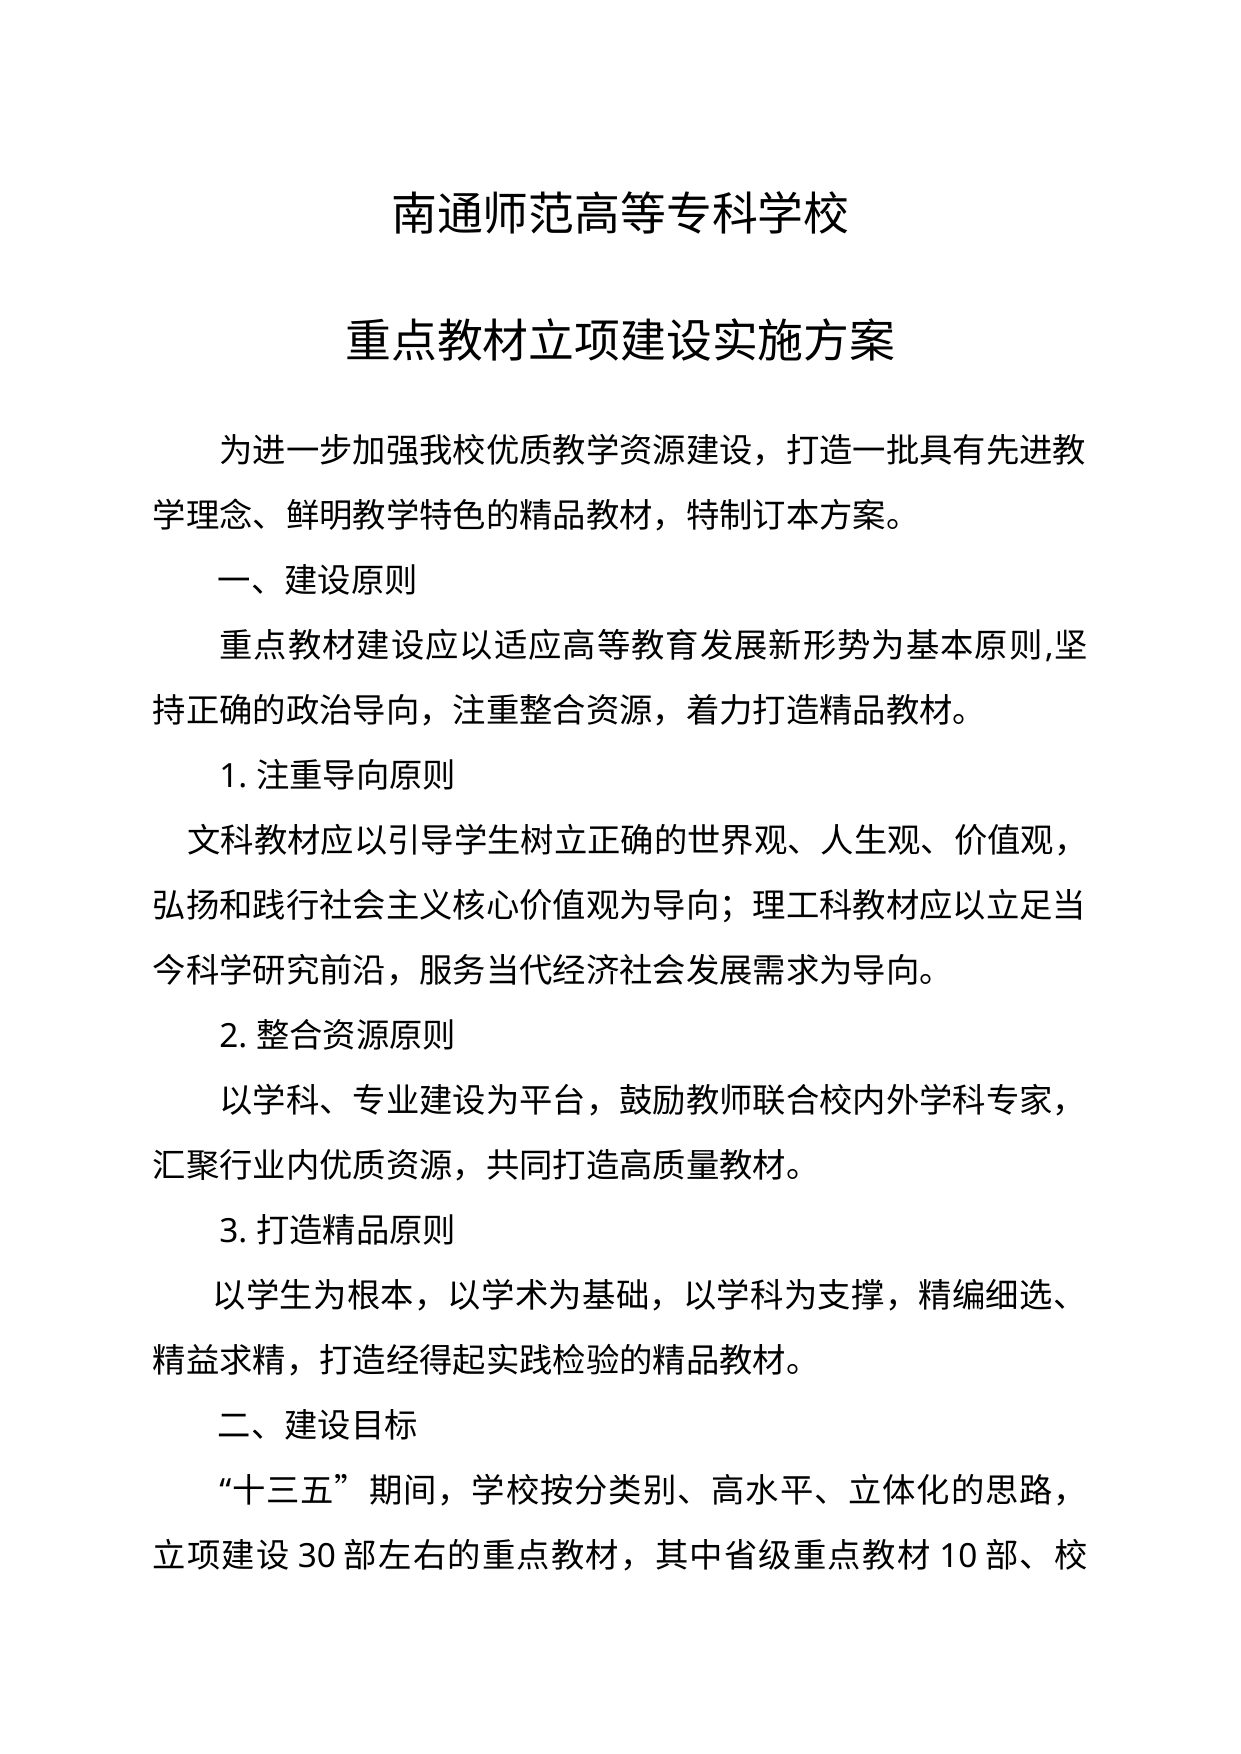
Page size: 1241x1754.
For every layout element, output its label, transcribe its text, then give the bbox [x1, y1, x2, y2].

text 1. 注重导向原则 [152, 740, 1088, 805]
text 以学科、专业建设为平台，鼓励教师联合校内外学科专家，汇聚行业内优质资源，共同打造高质量教材。 [152, 1065, 1088, 1195]
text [152, 1455, 1088, 1585]
text 为进一步加强我校优质教学资源建设，打造一批具有先进教学理念、鲜明教学特色的精品教材，特制订本方案。 [152, 415, 1088, 545]
text 南通师范高等专科学校 [152, 162, 1088, 259]
text 重点教材立项建设实施方案 [152, 289, 1088, 386]
text 重点教材建设应以适应高等教育发展新形势为基本原则,坚持正确的政治导向，注重整合资源，着力打造精品教材。 [152, 610, 1088, 740]
text 一、建设原则 [152, 545, 1088, 610]
text 以学生为根本，以学术为基础，以学科为支撑，精编细选、精益求精，打造经得起实践检验的精品教材。 [152, 1260, 1088, 1390]
text 2. 整合资源原则 [152, 1000, 1088, 1065]
text 3. 打造精品原则 [152, 1195, 1088, 1260]
text 文科教材应以引导学生树立正确的世界观、人生观、价值观，弘扬和践行社会主义核心价值观为导向；理工科教材应以立足当今科学研究前沿，服务当代经济社会发展需求为导向。 [152, 805, 1088, 1000]
text 二、建设目标 [152, 1390, 1088, 1455]
